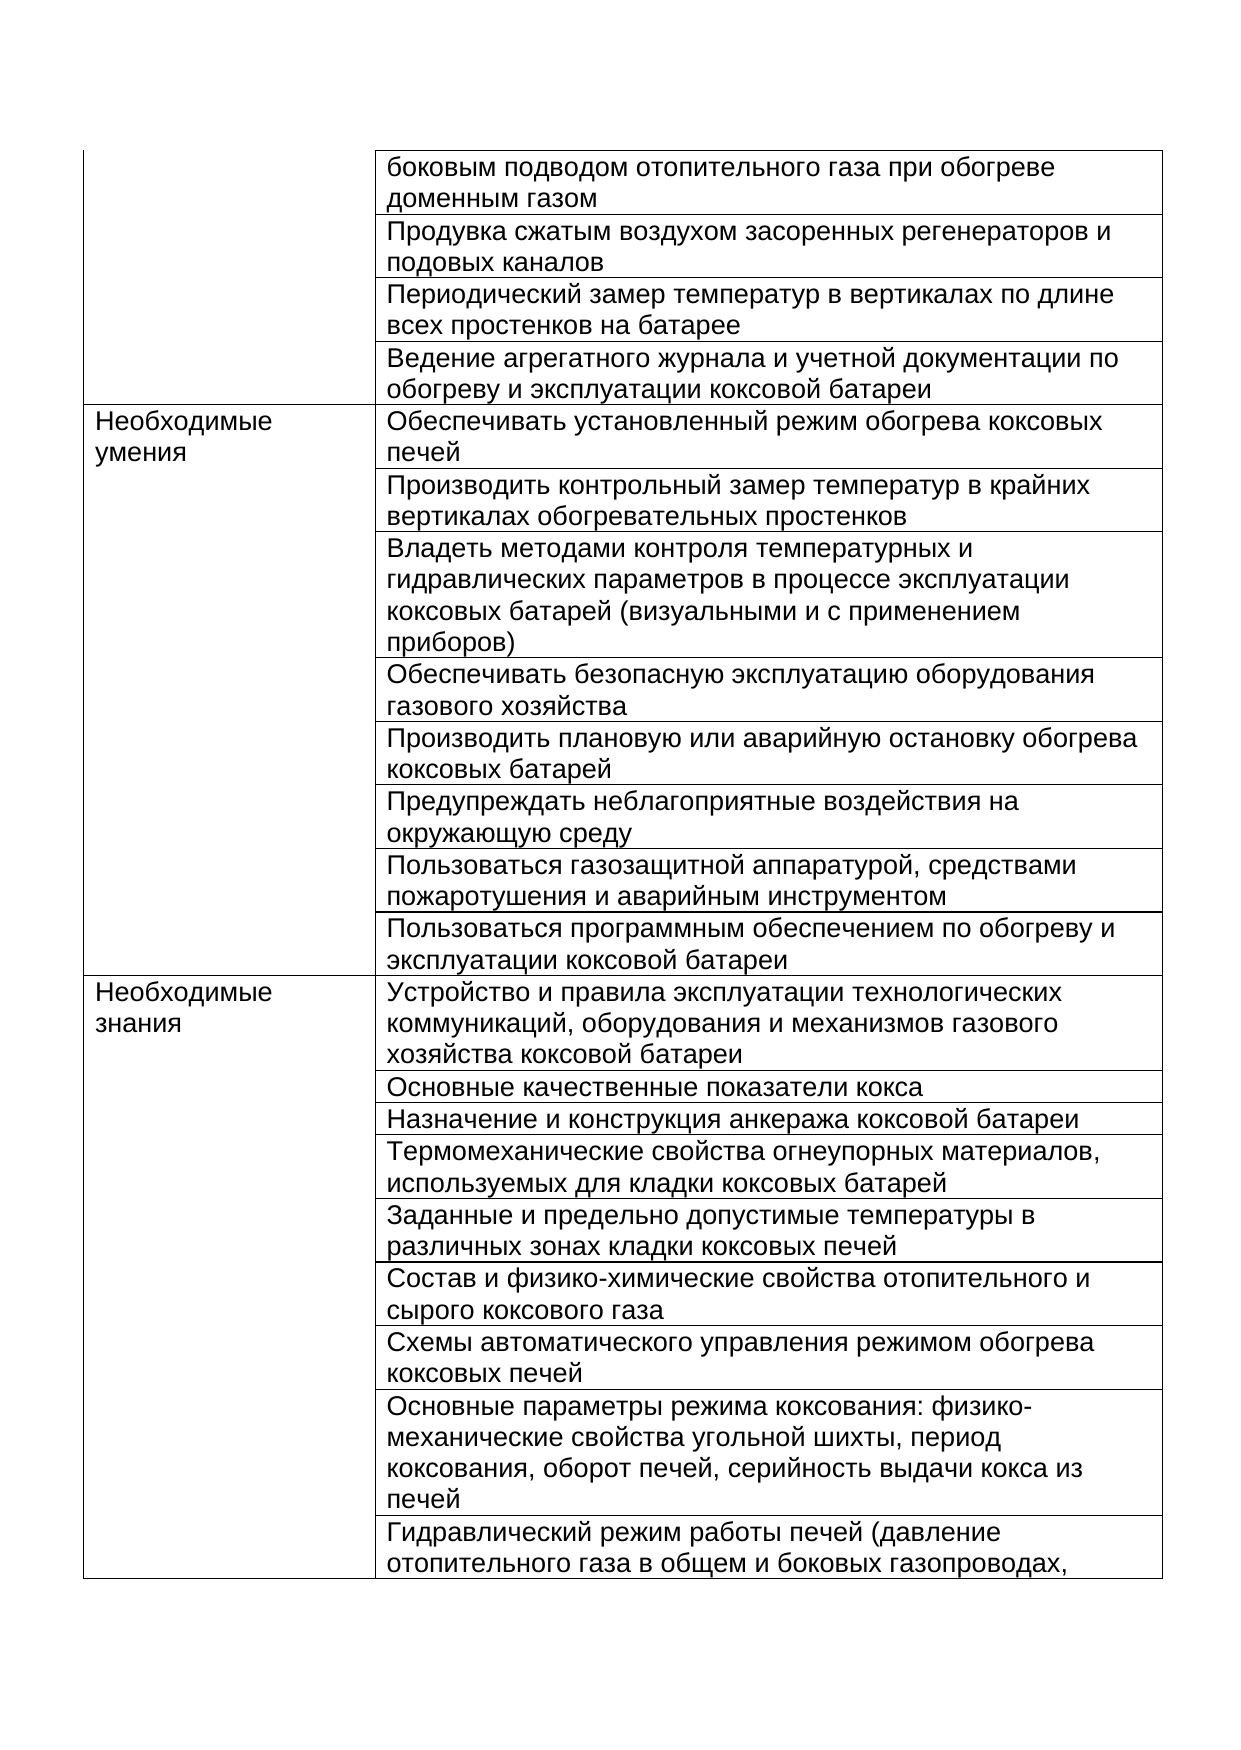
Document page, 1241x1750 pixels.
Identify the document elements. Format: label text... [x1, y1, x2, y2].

table_cell Необходимые знания [84, 976, 375, 1578]
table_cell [376, 1516, 1162, 1578]
table_cell Производить контрольный замер температур в крайних вертикалах обогревательных простенков [376, 469, 1162, 531]
table_cell Состав и физико-химические свойства отопительного и сырого коксового газа [376, 1263, 1162, 1325]
table_cell Пользоваться программным обеспечением по обогреву и эксплуатации коксовой батареи [376, 913, 1162, 975]
table_cell Назначение и конструкция анкеража коксовой батареи [376, 1103, 1162, 1134]
table_cell Пользоваться газозащитной аппаратурой, средствами пожаротушения и аварийным инструментом [376, 849, 1162, 911]
table_cell Продувка сжатым воздухом засоренных регенераторов и подовых каналов [376, 215, 1162, 277]
table_cell Владеть методами контроля температурных и гидравлических параметров в процессе эксплуатации коксовых батарей (визуальными и с применением приборов) [376, 532, 1162, 657]
table_cell Ведение агрегатного журнала и учетной документации по обогреву и эксплуатации коксовой батареи [376, 342, 1162, 404]
table_cell Основные качественные показатели кокса [376, 1071, 1162, 1102]
table_cell Периодический замер температур в вертикалах по длине всех простенков на батарее [376, 278, 1162, 341]
table_cell Основные параметры режима коксования: физико-механические свойства угольной шихты, период коксования, оборот печей, серийность выдачи кокса из печей [376, 1390, 1162, 1514]
table_cell Обеспечивать безопасную эксплуатацию оборудования газового хозяйства [376, 658, 1162, 721]
table_cell Необходимые умения [84, 405, 375, 975]
table_cell Обеспечивать установленный режим обогрева коксовых печей [376, 405, 1162, 468]
table_cell Устройство и правила эксплуатации технологических коммуникаций, оборудования и механизмов газового хозяйства коксовой батареи [376, 976, 1162, 1070]
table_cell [376, 151, 1162, 213]
table_cell Схемы автоматического управления режимом обогрева коксовых печей [376, 1326, 1162, 1388]
table_cell Предупреждать неблагоприятные воздействия на окружающую среду [376, 785, 1162, 848]
table_cell Производить плановую или аварийную остановку обогрева коксовых батарей [376, 722, 1162, 784]
table_cell Заданные и предельно допустимые температуры в различных зонах кладки коксовых печей [376, 1199, 1162, 1261]
table_cell Термомеханические свойства огнеупорных материалов, используемых для кладки коксовых батарей [376, 1135, 1162, 1198]
